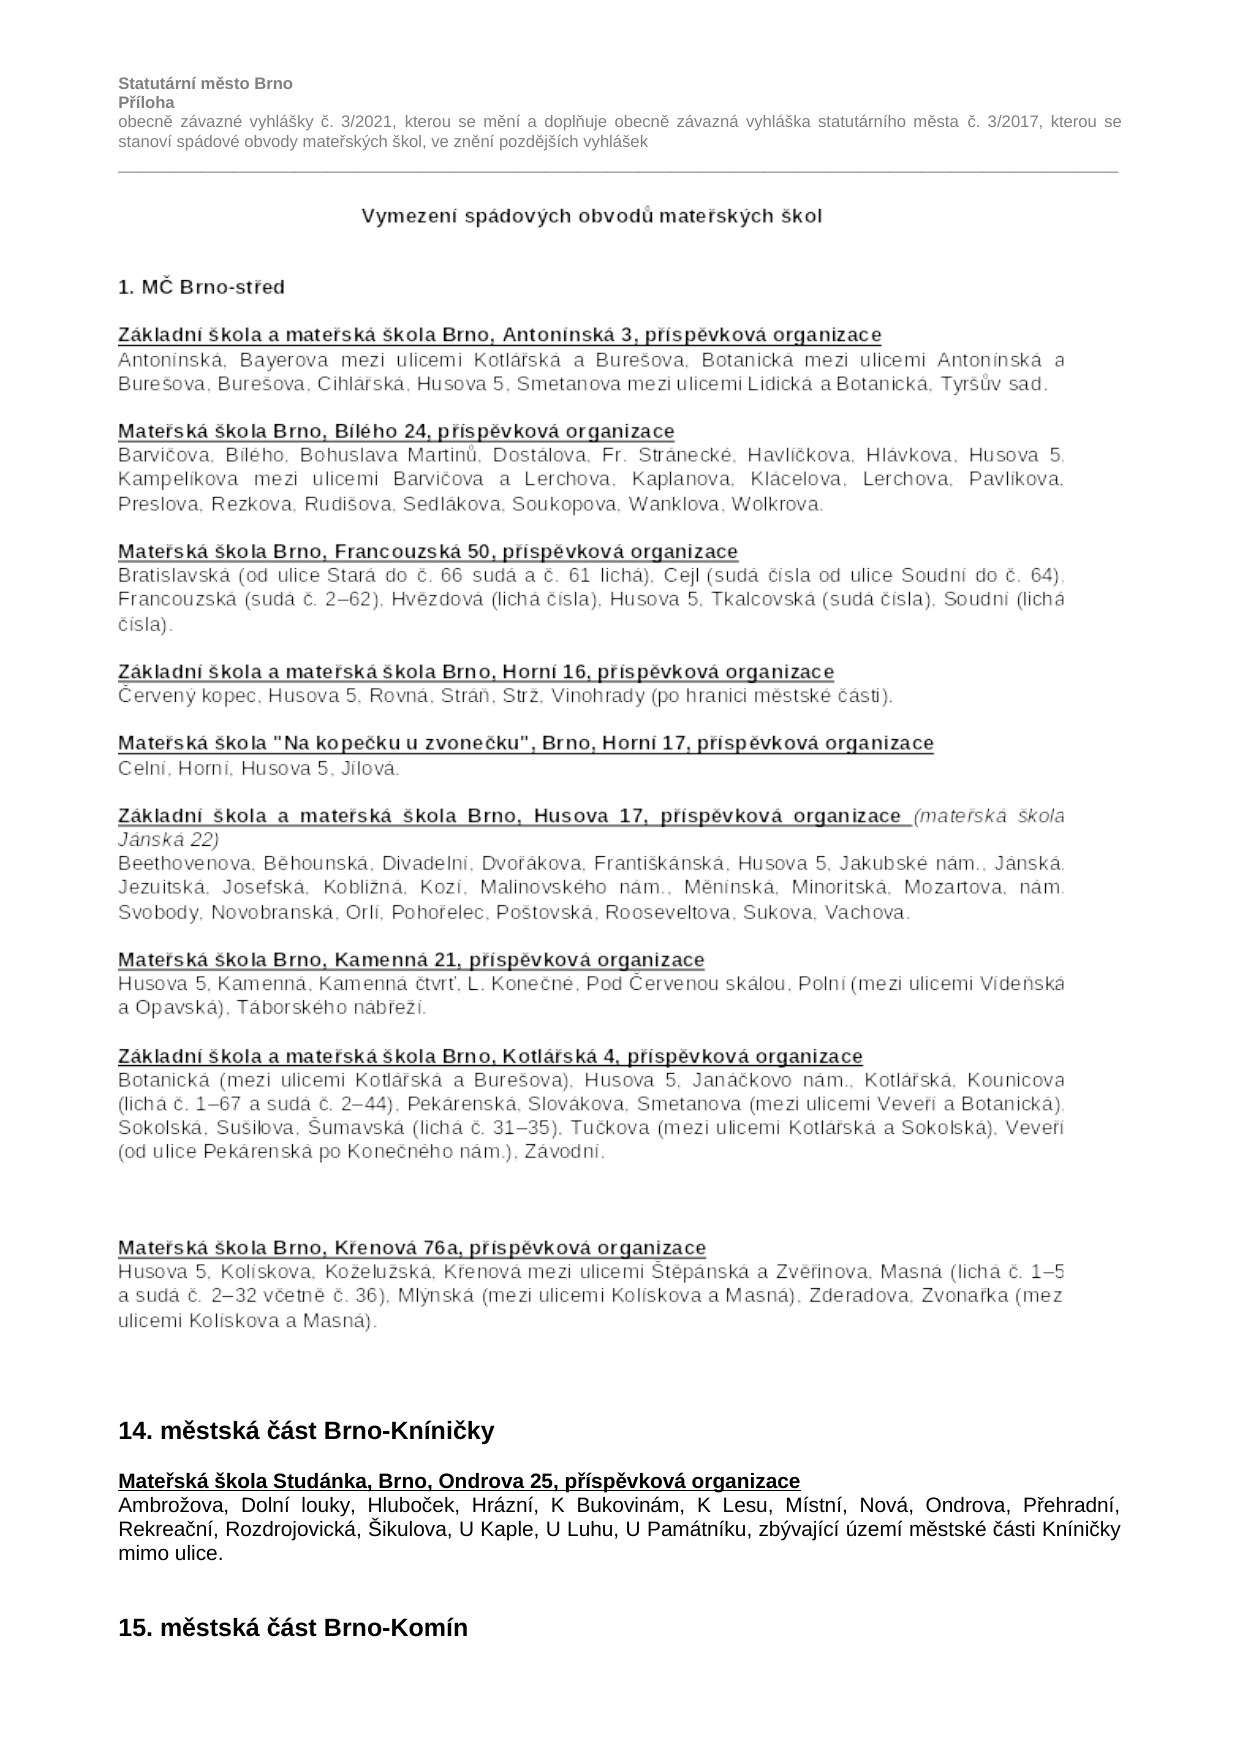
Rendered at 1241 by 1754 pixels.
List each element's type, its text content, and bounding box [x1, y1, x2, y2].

text 15. městská část Brno-Komín [118, 1613, 1122, 1642]
text 14. městská část Brno-Kníničky [118, 1416, 1122, 1445]
text Ambrožova, Dolní louky, Hluboček, Hrázní, K Bukovinám, K Lesu, Místní, Nová, Ondrova, Přehradní, Rekreační, Rozdrojovická, Šikulova, U Kaple, U Luhu, U Památníku, zbývající území městské části Kníničky mimo ulice. [118, 1493, 1122, 1565]
text Mateřská škola Studánka, Brno, Ondrova 25, příspěvková organizace [118, 1469, 1122, 1493]
